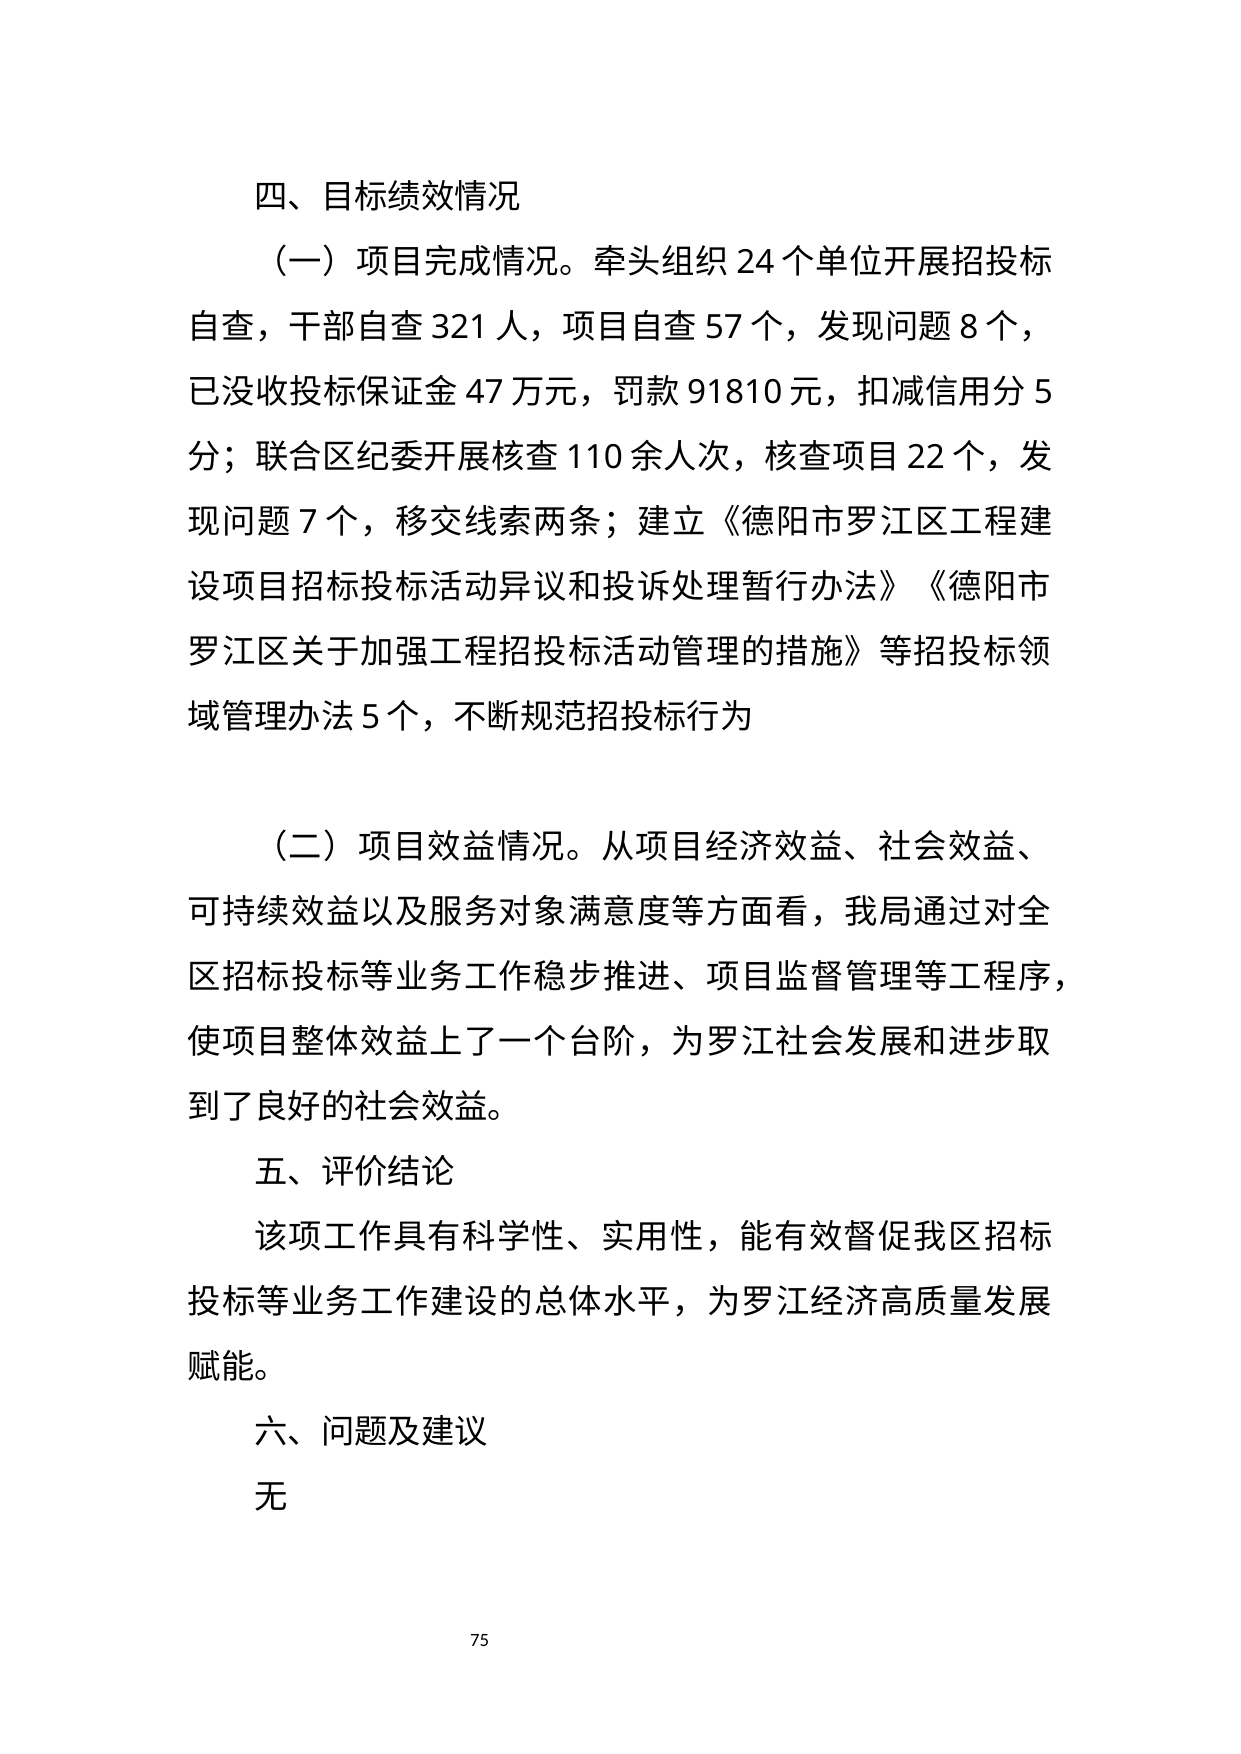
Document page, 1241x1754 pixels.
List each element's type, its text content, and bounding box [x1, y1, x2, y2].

text 无 [187, 1462, 1053, 1527]
text 该项工作具有科学性、实用性，能有效督促我区招标投标等业务工作建设的总体水平，为罗江经济高质量发展赋能。 [187, 1202, 1053, 1397]
text 六、问题及建议 [187, 1397, 1053, 1462]
text （二）项目效益情况。从项目经济效益、社会效益、可持续效益以及服务对象满意度等方面看，我局通过对全区招标投标等业务工作稳步推进、项目监督管理等工程序，使项目整体效益上了一个台阶，为罗江社会发展和进步取到了良好的社会效益。 [187, 812, 1053, 1137]
text （一）项目完成情况。牵头组织24个单位开展招投标自查，干部自查321人，项目自查57个，发现问题8个，已没收投标保证金47万元，罚款91810元，扣减信用分5分；联合区纪委开展核查110余人次，核查项目22个，发现问题7个，移交线索两条；建立《德阳市罗江区工程建设项目招标投标活动异议和投诉处理暂行办法》《德阳市罗江区关于加强工程招投标活动管理的措施》等招投标领域管理办法5个，不断规范招投标行为 [187, 227, 1053, 747]
text 四、目标绩效情况 [187, 162, 1053, 227]
text 五、评价结论 [187, 1137, 1053, 1202]
